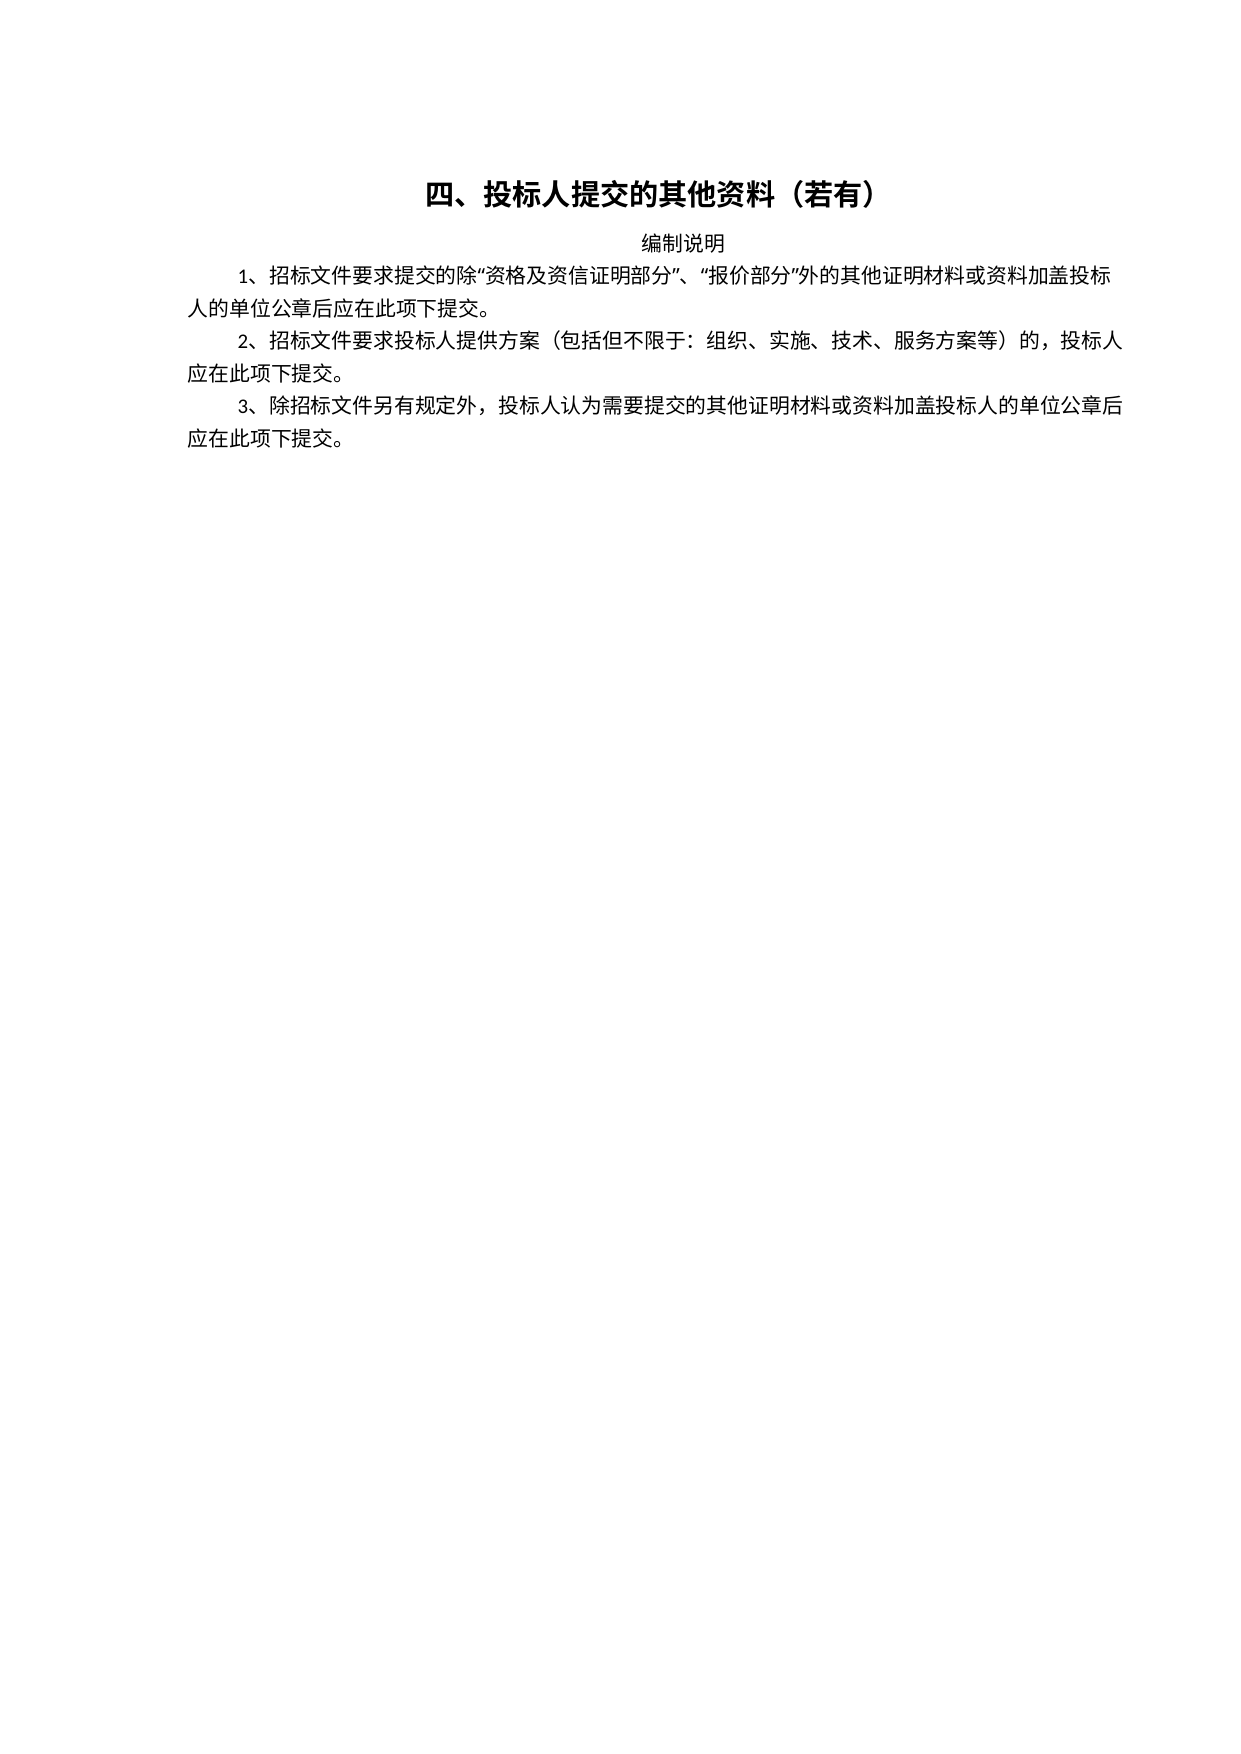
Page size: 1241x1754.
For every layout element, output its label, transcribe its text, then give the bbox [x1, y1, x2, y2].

text 四、投标人提交的其他资料（若有） [187, 162, 1129, 227]
text 3、除招标文件另有规定外，投标人认为需要提交的其他证明材料或资料加盖投标人的单位公章后应在此项下提交。 [187, 389, 1129, 454]
text 2、招标文件要求投标人提供方案（包括但不限于：组织、实施、技术、服务方案等）的，投标人应在此项下提交。 [187, 324, 1129, 389]
text 1、招标文件要求提交的除“资格及资信证明部分”、“报价部分”外的其他证明材料或资料加盖投标人的单位公章后应在此项下提交。 [187, 259, 1129, 324]
text 编制说明 [187, 227, 1129, 259]
